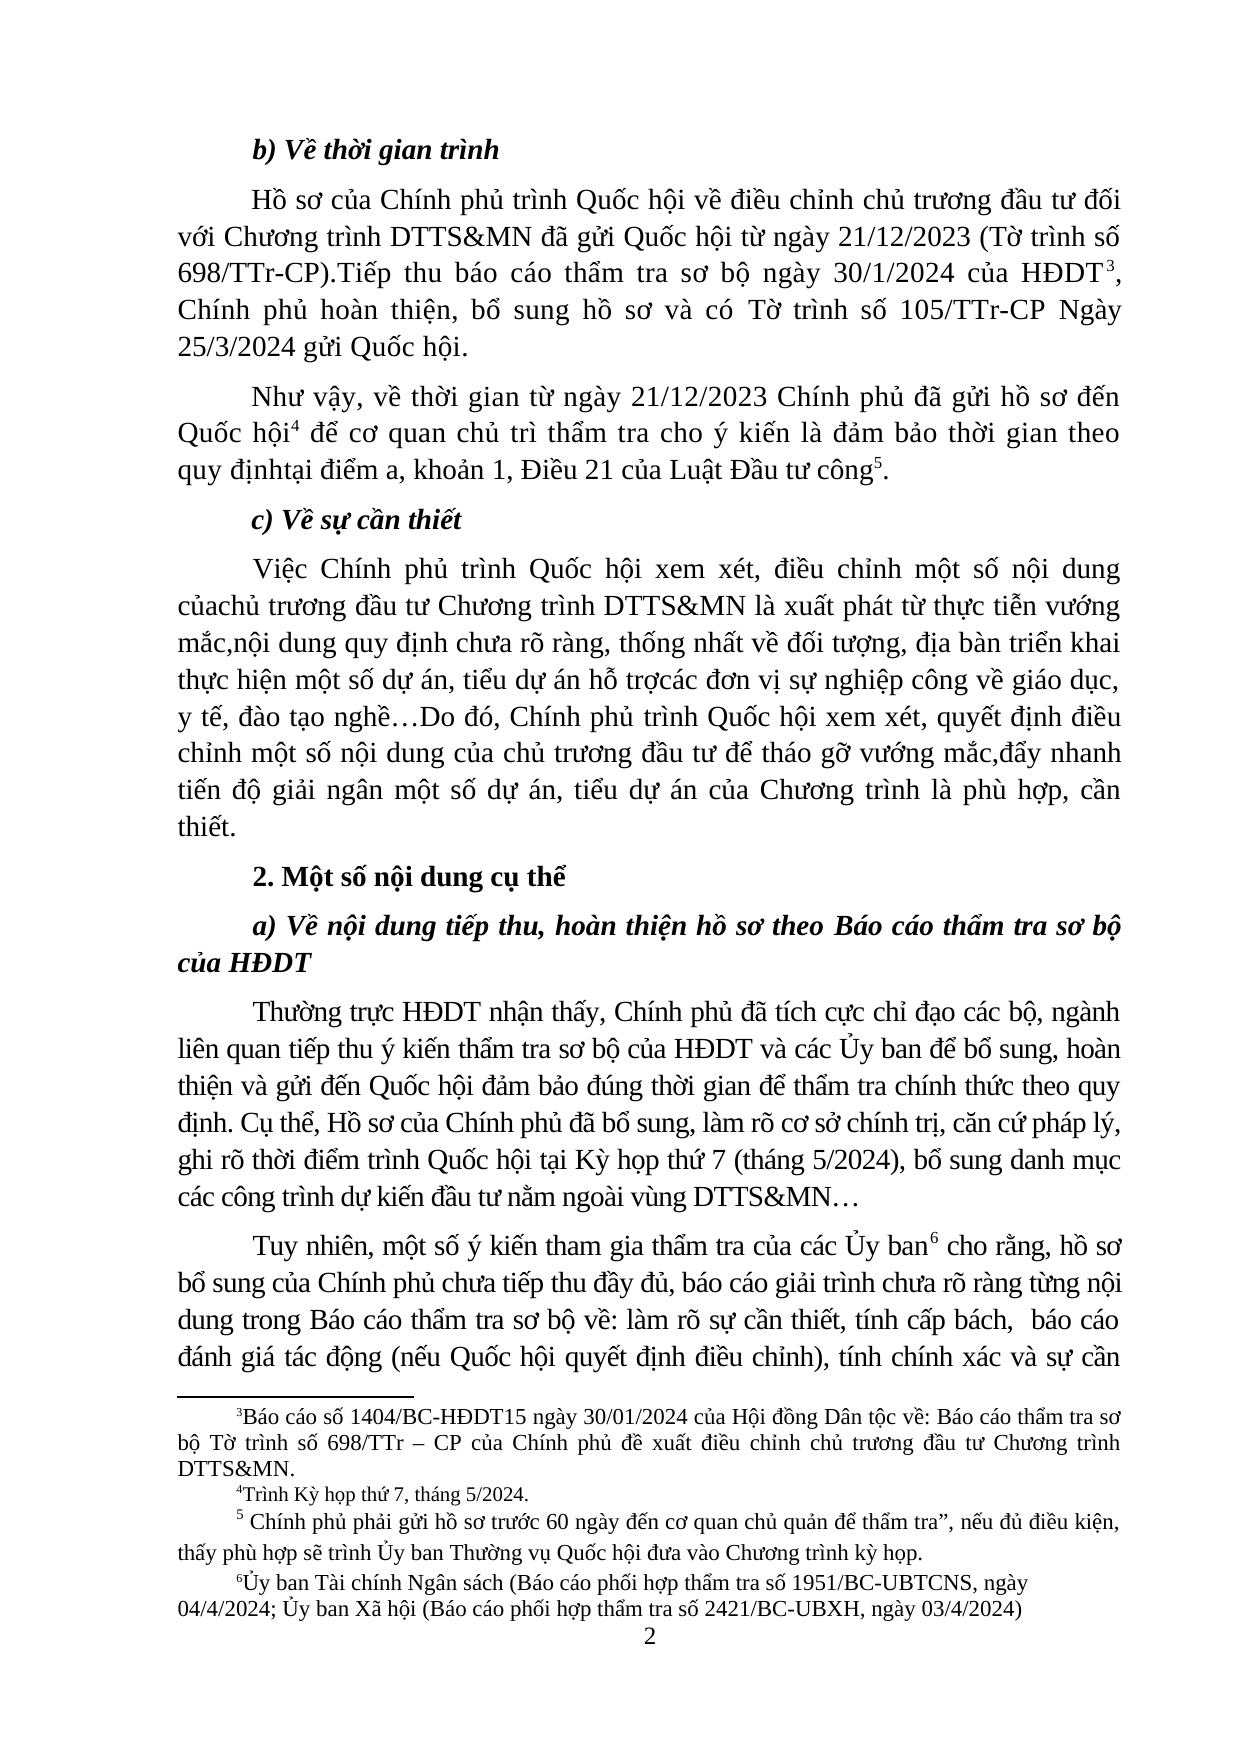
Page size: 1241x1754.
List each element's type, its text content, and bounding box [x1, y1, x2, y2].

text a) Về nội dung tiếp thu, hoàn thiện hồ sơ theo Báo cáo thẩm tra sơ bộ của HĐDT [177, 908, 1122, 978]
text Việc Chính phủ trình Quốc hội xem xét, điều chỉnh một số nội dung củachủ trương đầu tư Chương trình DTTS&MN là xuất phát từ thực tiễn vướng mắc,nội dung quy định chưa rõ ràng, thống nhất về đối tượng, địa bàn triển khai thực hiện một số dự án, tiểu dự án hỗ trợcác đơn vị sự nghiệp công về giáo dục, y tế, đào tạo nghề…Do đó, Chính phủ trình Quốc hội xem xét, quyết định điều chỉnh một số nội dung của chủ trương đầu tư để tháo gỡ vướng mắc,đẩy nhanh tiến độ giải ngân một số dự án, tiểu dự án của Chương trình là phù hợp, cần thiết. [177, 551, 1122, 843]
list Như vậy, về thời gian từ ngày 21/12/2023 Chính phủ đã gửi hồ sơ đến Quốc hội để cơ quan chủ trì thẩm tra cho ý kiến là đảm bảo thời gian theo quy địnhtại điểm a, khoản 1, Điều 21 của Luật Đầu tư công. [177, 379, 1122, 486]
text Thường trực HĐDT nhận thấy, Chính phủ đã tích cực chỉ đạo các bộ, ngành liên quan tiếp thu ý kiến thẩm tra sơ bộ của HĐDT và các Ủy ban để bổ sung, hoàn thiện và gửi đến Quốc hội đảm bảo đúng thời gian để thẩm tra chính thức theo quy định. Cụ thể, Hồ sơ của Chính phủ đã bổ sung, làm rõ cơ sở chính trị, căn cứ pháp lý, ghi rõ thời điểm trình Quốc hội tại Kỳ họp thứ 7 (tháng 5/2024), bổ sung danh mục các công trình dự kiến đầu tư nằm ngoài vùng DTTS&MN… [177, 994, 1122, 1212]
list c) Về sự cần thiết [177, 502, 1122, 535]
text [177, 1228, 1122, 1372]
list Hồ sơ của Chính phủ trình Quốc hội về điều chỉnh chủ trương đầu tư đối với Chương trình DTTS&MN đã gửi Quốc hội từ ngày 21/12/2023 (Tờ trình số 698/TTr-CP).Tiếp thu báo cáo thẩm tra sơ bộ ngày 30/1/2024 của HĐDT, Chính phủ hoàn thiện, bổ sung hồ sơ và có Tờ trình số 105/TTr-CP Ngày 25/3/2024 gửi Quốc hội. [177, 182, 1122, 363]
text 2. Một số nội dung cụ thể [177, 859, 1122, 892]
text b) Về thời gian trình [177, 132, 1122, 166]
